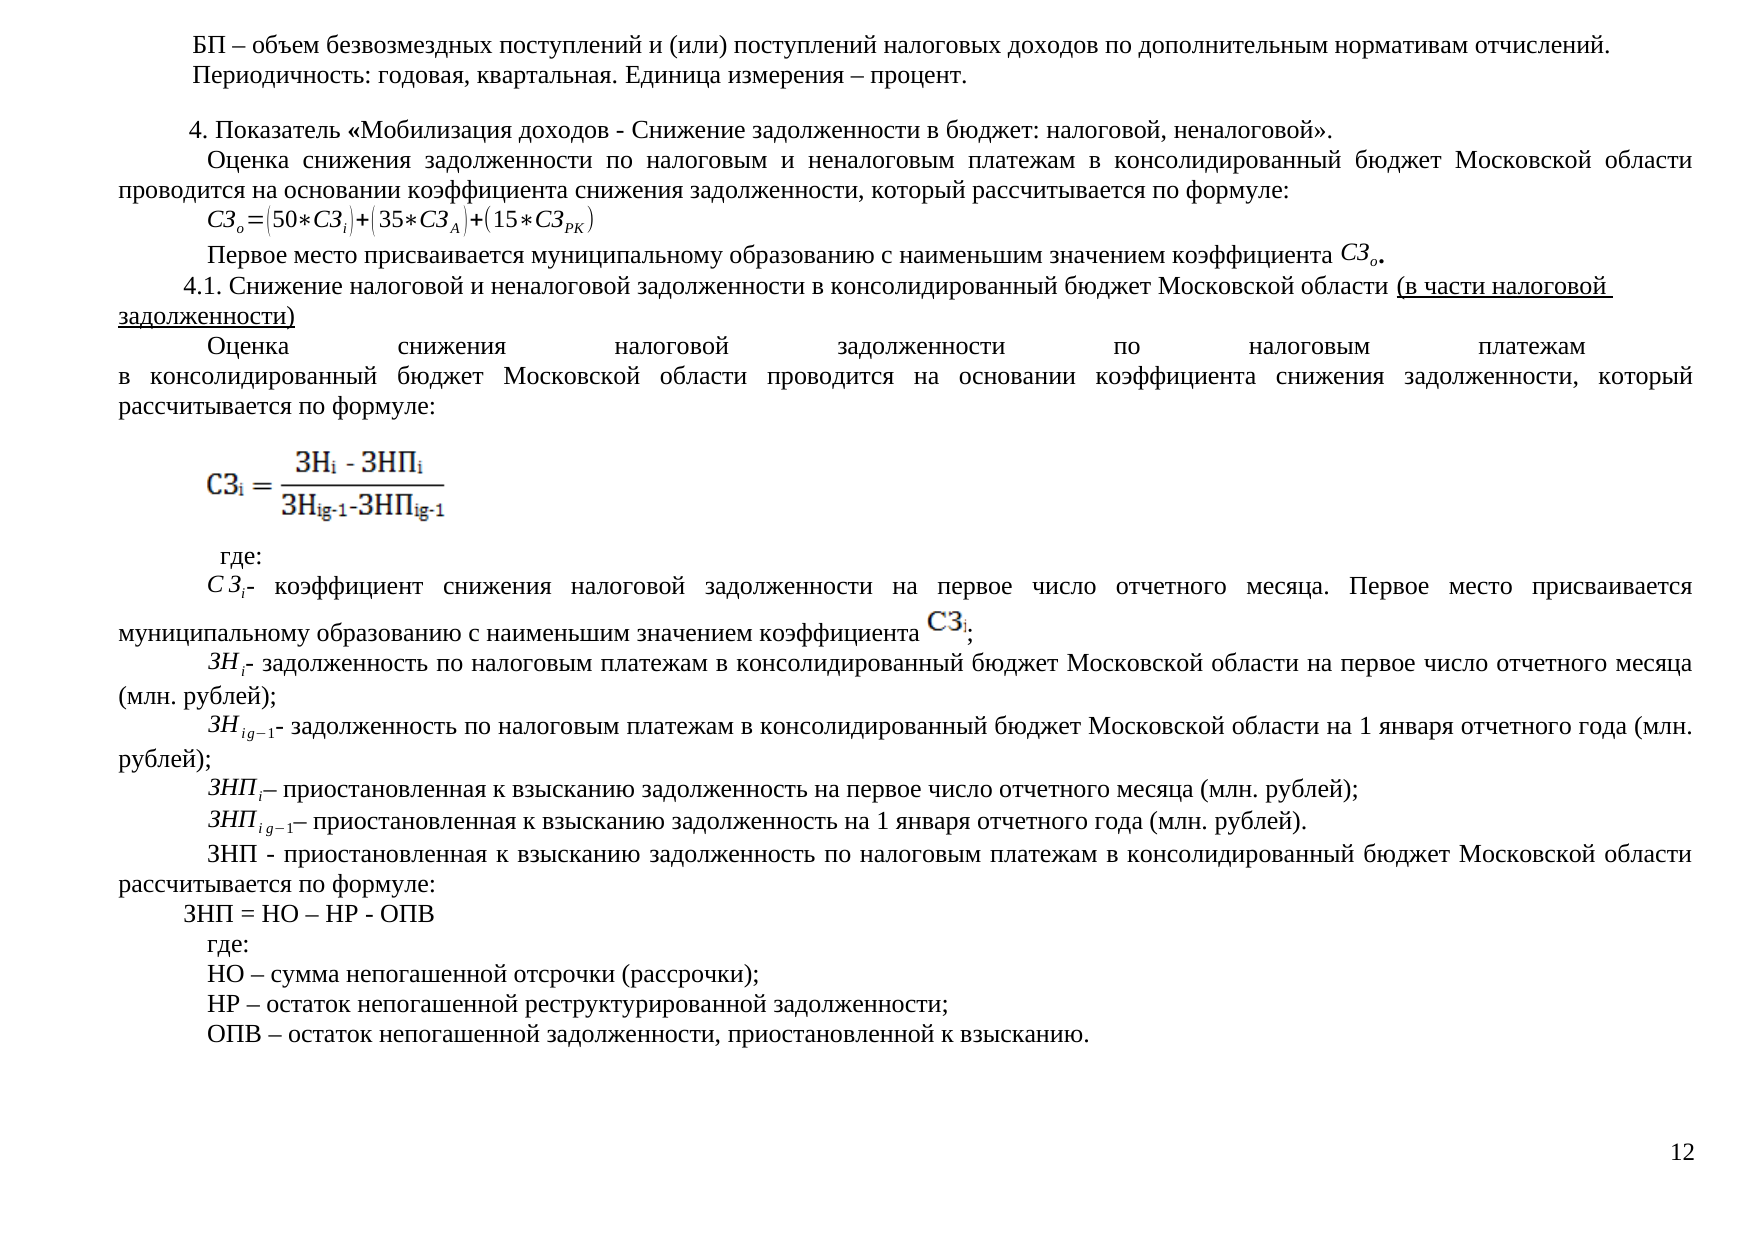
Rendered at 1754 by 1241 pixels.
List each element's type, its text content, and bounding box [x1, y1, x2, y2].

text 4.1. Снижение налоговой и неналоговой задолженности в консолидированный бюджет Московской области (в части налоговой задолженности) [118, 270, 1695, 330]
text – приостановленная к взысканию задолженность на первое число отчетного месяца (млн. рублей); [118, 773, 1695, 805]
text - коэффициент снижения налоговой задолженности на первое число отчетного месяца. Первое место присваивается муниципальному образованию с наименьшим значением коэффициента ; [118, 570, 1695, 647]
text ЗНП - приостановленная к взысканию задолженность по налоговым платежам в консолидированный бюджет Московской области рассчитывается по формуле: [118, 838, 1695, 898]
text где: [118, 540, 1695, 570]
picture [927, 602, 967, 642]
text ОПВ – остаток непогашенной задолженности, приостановленной к взысканию. [118, 1018, 1695, 1048]
text НО – сумма непогашенной отсрочки (рассрочки); [118, 958, 1695, 988]
text - задолженность по налоговым платежам в консолидированный бюджет Московской области на 1 января отчетного года (млн. рублей); [118, 710, 1695, 773]
text 4. Показатель «Мобилизация доходов - Снижение задолженности в бюджет: налоговой, неналоговой». [118, 114, 1695, 144]
text Первое место присваивается муниципальному образованию с наименьшим значением коэффициента . [118, 239, 1695, 270]
text - задолженность по налоговым платежам в консолидированный бюджет Московской области на первое число отчетного месяца (млн. рублей); [118, 647, 1695, 710]
text – приостановленная к взысканию задолженность на 1 января отчетного года (млн. рублей). [118, 805, 1695, 838]
text Оценка снижения налоговой задолженности по налоговым платежам в консолидированный бюджет Московской области проводится на основании коэффициента снижения задолженности, который рассчитывается по формуле: [118, 330, 1695, 420]
picture [206, 450, 446, 526]
text где: [118, 928, 1695, 958]
text Оценка снижения задолженности по налоговым и неналоговым платежам в консолидированный бюджет Московской области проводится на основании коэффициента снижения задолженности, который рассчитывается по формуле: [118, 144, 1695, 204]
text ЗНП = НО – НР - ОПВ [118, 898, 1695, 928]
text Периодичность: годовая, квартальная. Единица измерения – процент. [118, 59, 1695, 89]
text НР – остаток непогашенной реструктурированной задолженности; [118, 988, 1695, 1018]
text БП – объем безвозмездных поступлений и (или) поступлений налоговых доходов по дополнительным нормативам отчислений. [118, 29, 1695, 59]
